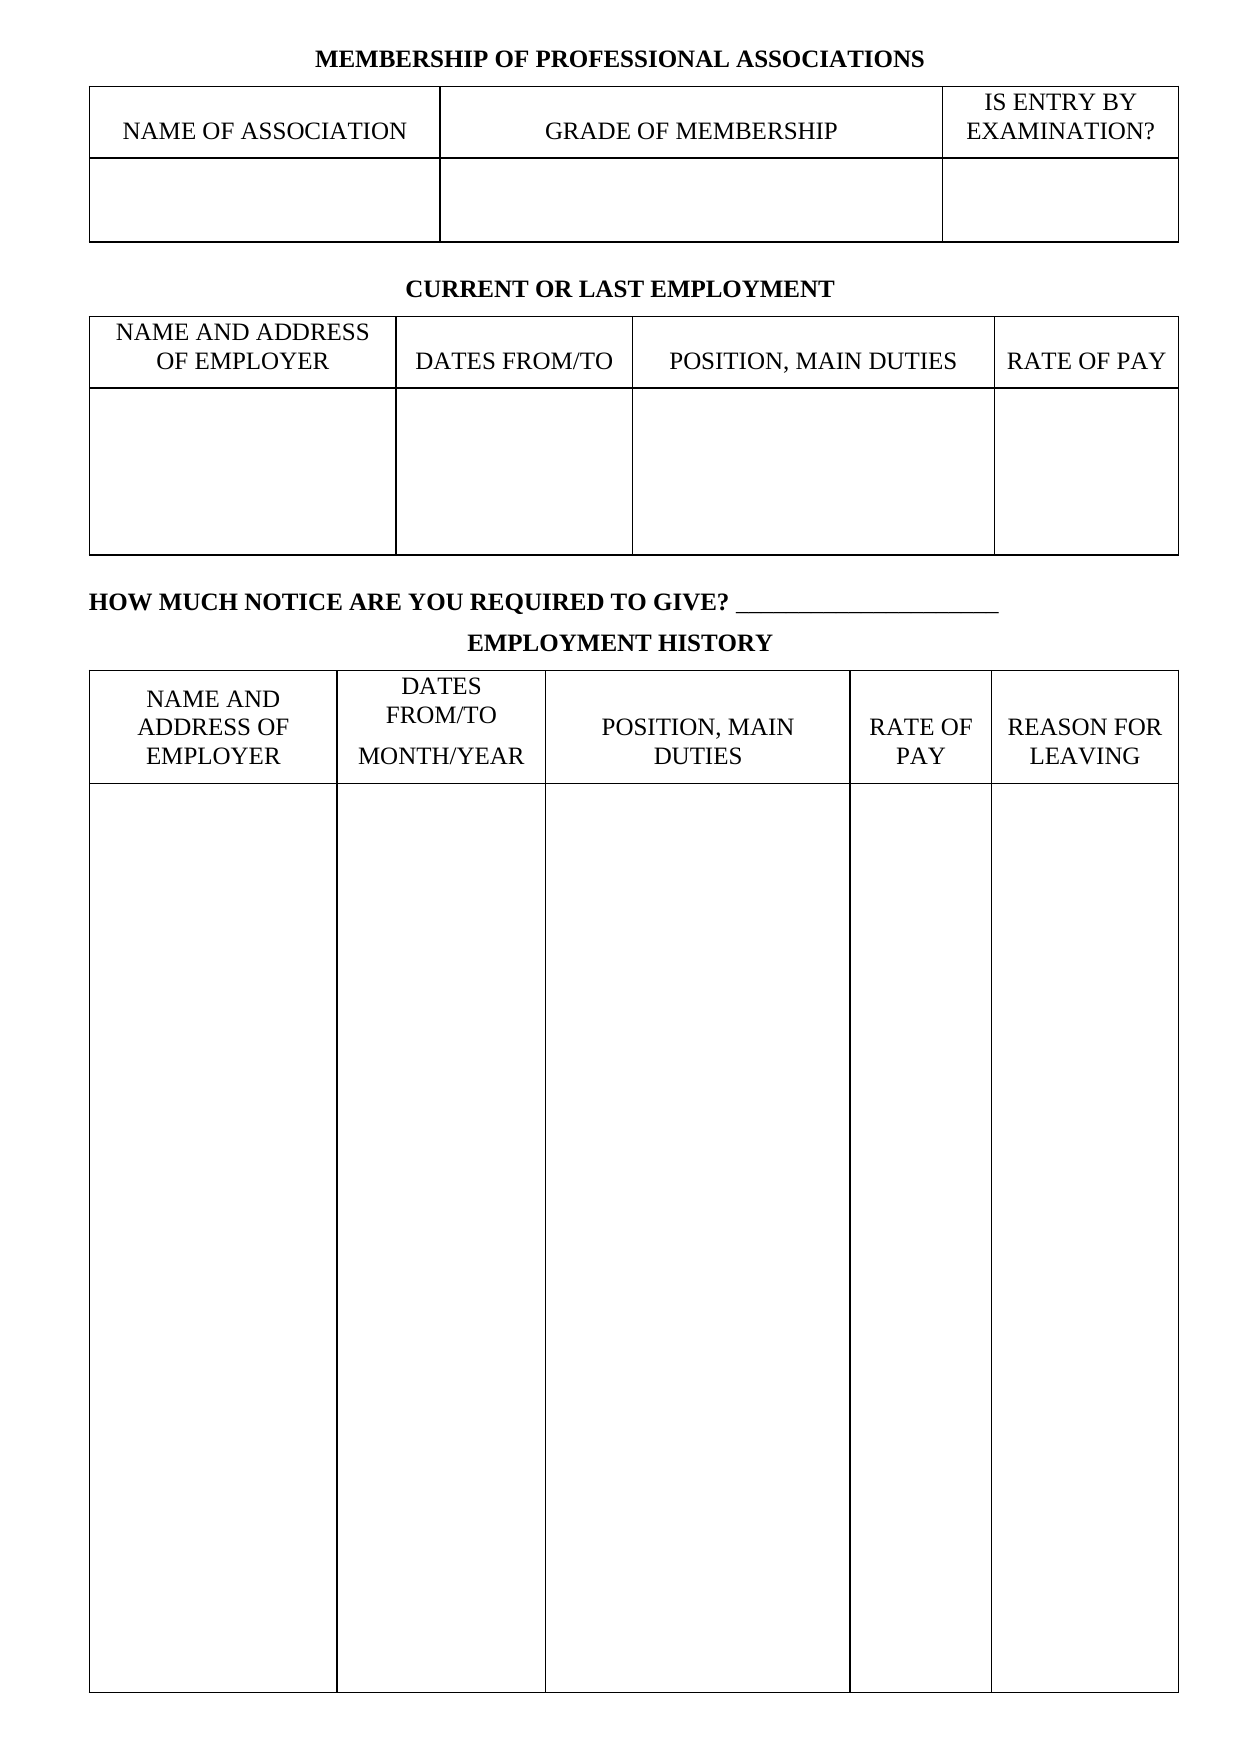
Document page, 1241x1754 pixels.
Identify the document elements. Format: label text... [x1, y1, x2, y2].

table_cell [992, 784, 1178, 1691]
table_cell [943, 159, 1178, 241]
table_cell [995, 389, 1178, 554]
table_header REASON FOR LEAVING [992, 671, 1178, 782]
table_cell [546, 784, 849, 1691]
text HOW MUCH NOTICE ARE YOU REQUIRED TO GIVE? _____________________ [89, 587, 1151, 616]
table_cell [90, 159, 439, 241]
table_cell [397, 389, 632, 554]
table_cell [633, 389, 994, 554]
table_header IS ENTRY BY EXAMINATION? [943, 87, 1178, 157]
table_cell [90, 784, 336, 1691]
text EMPLOYMENT HISTORY [89, 628, 1151, 657]
table_header POSITION, MAIN DUTIES [633, 317, 994, 387]
table_header RATE OF PAY [851, 671, 991, 782]
table_header POSITION, MAIN DUTIES [546, 671, 849, 782]
table_header NAME AND ADDRESS OF EMPLOYER [90, 671, 336, 782]
table_cell [851, 784, 991, 1691]
table_header DATES FROM/TO MONTH/YEAR [338, 671, 545, 782]
table_cell [441, 159, 942, 241]
table_cell [90, 389, 395, 554]
table_header RATE OF PAY [995, 317, 1178, 387]
table_cell [338, 784, 545, 1691]
table_header DATES FROM/TO [397, 317, 632, 387]
text MEMBERSHIP OF PROFESSIONAL ASSOCIATIONS [89, 44, 1151, 73]
table_header GRADE OF MEMBERSHIP [441, 87, 942, 157]
table_header NAME OF ASSOCIATION [90, 87, 439, 157]
text CURRENT OR LAST EMPLOYMENT [89, 274, 1151, 303]
table_header NAME AND ADDRESS OF EMPLOYER [90, 317, 395, 387]
